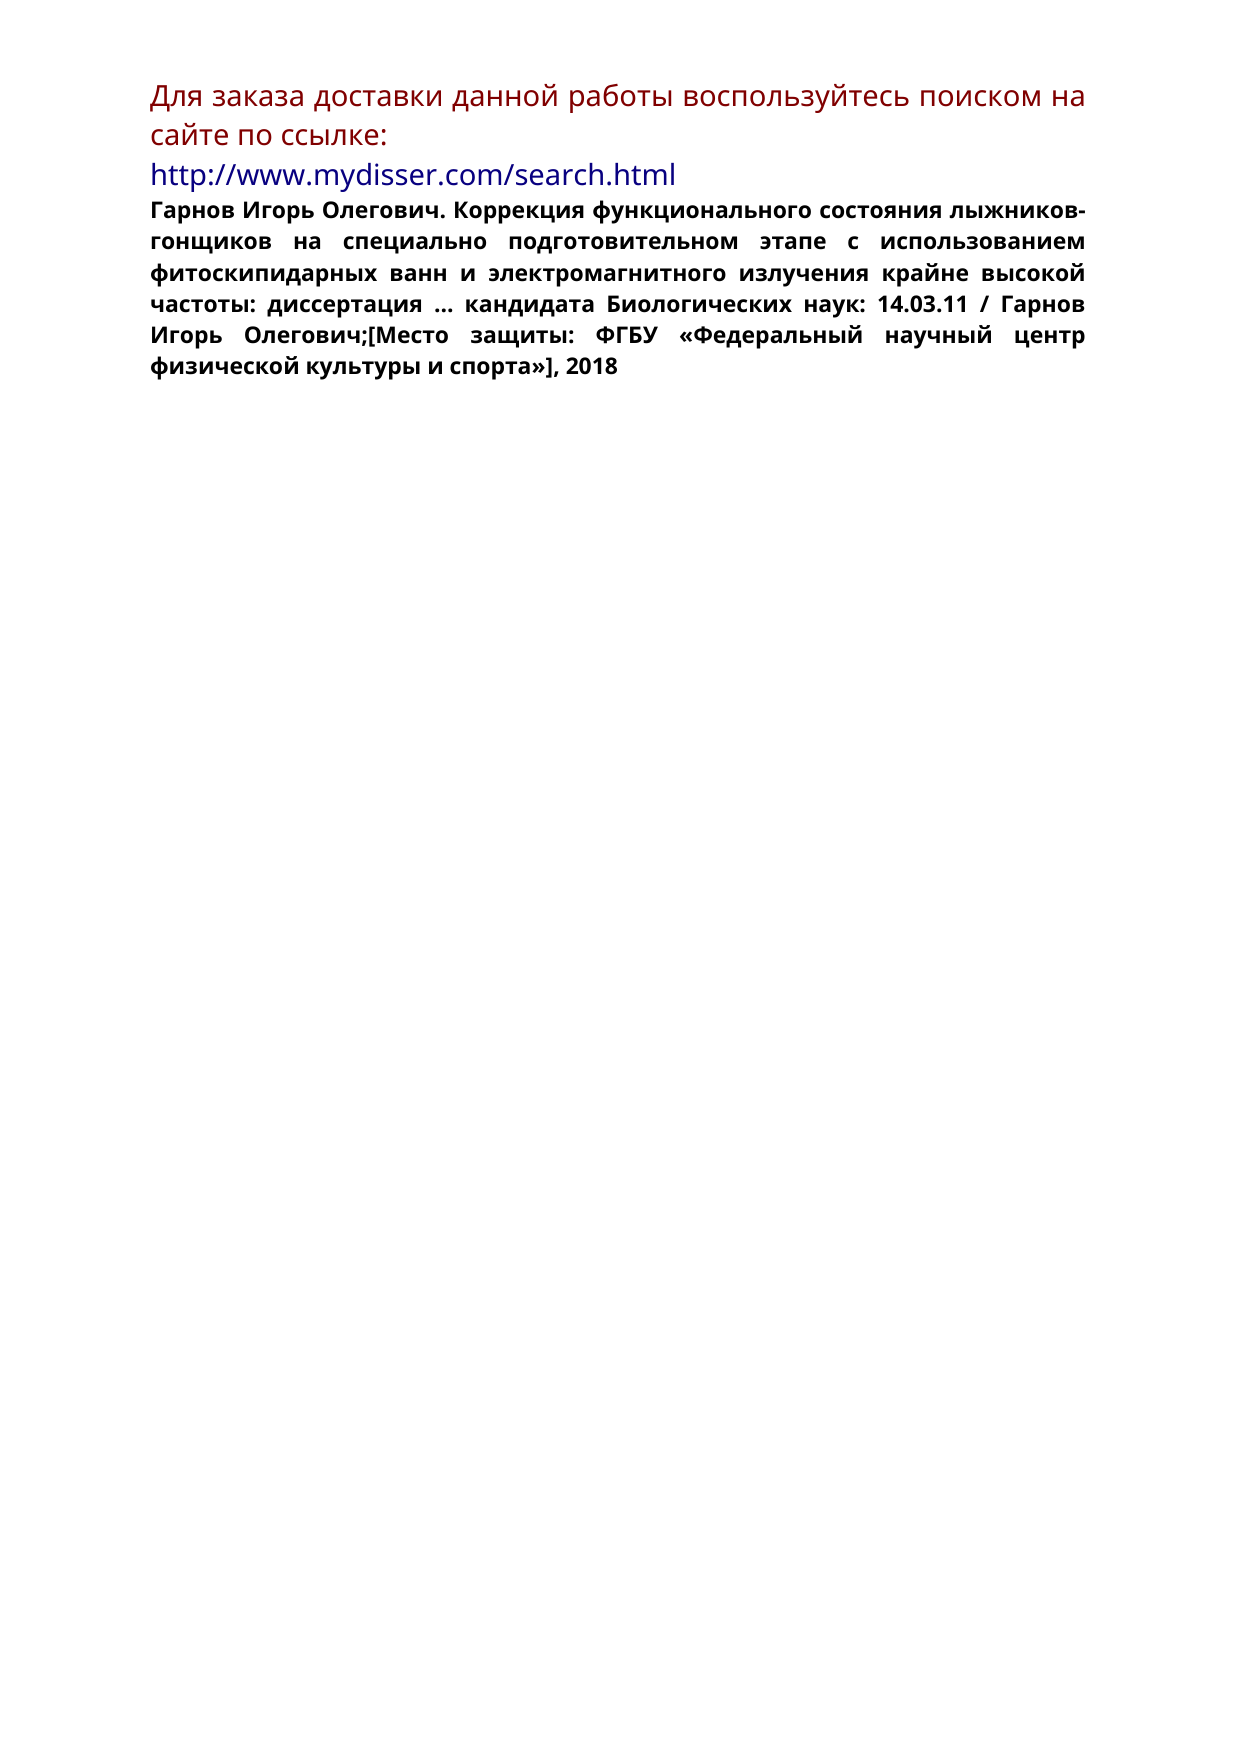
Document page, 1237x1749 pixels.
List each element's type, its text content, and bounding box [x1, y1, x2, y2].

text Гарнов Игорь Олегович. Коррекция функционального состояния лыжников-гонщиков на специально подготовительном этапе с использованием фитоскипидарных ванн и электромагнитного излучения крайне высокой частоты: диссертация ... кандидата Биологических наук: 14.03.11 / Гарнов Игорь Олегович;[Место защиты: ФГБУ «Федеральный научный центр физической культуры и спорта»], 2018 [150, 194, 1086, 382]
